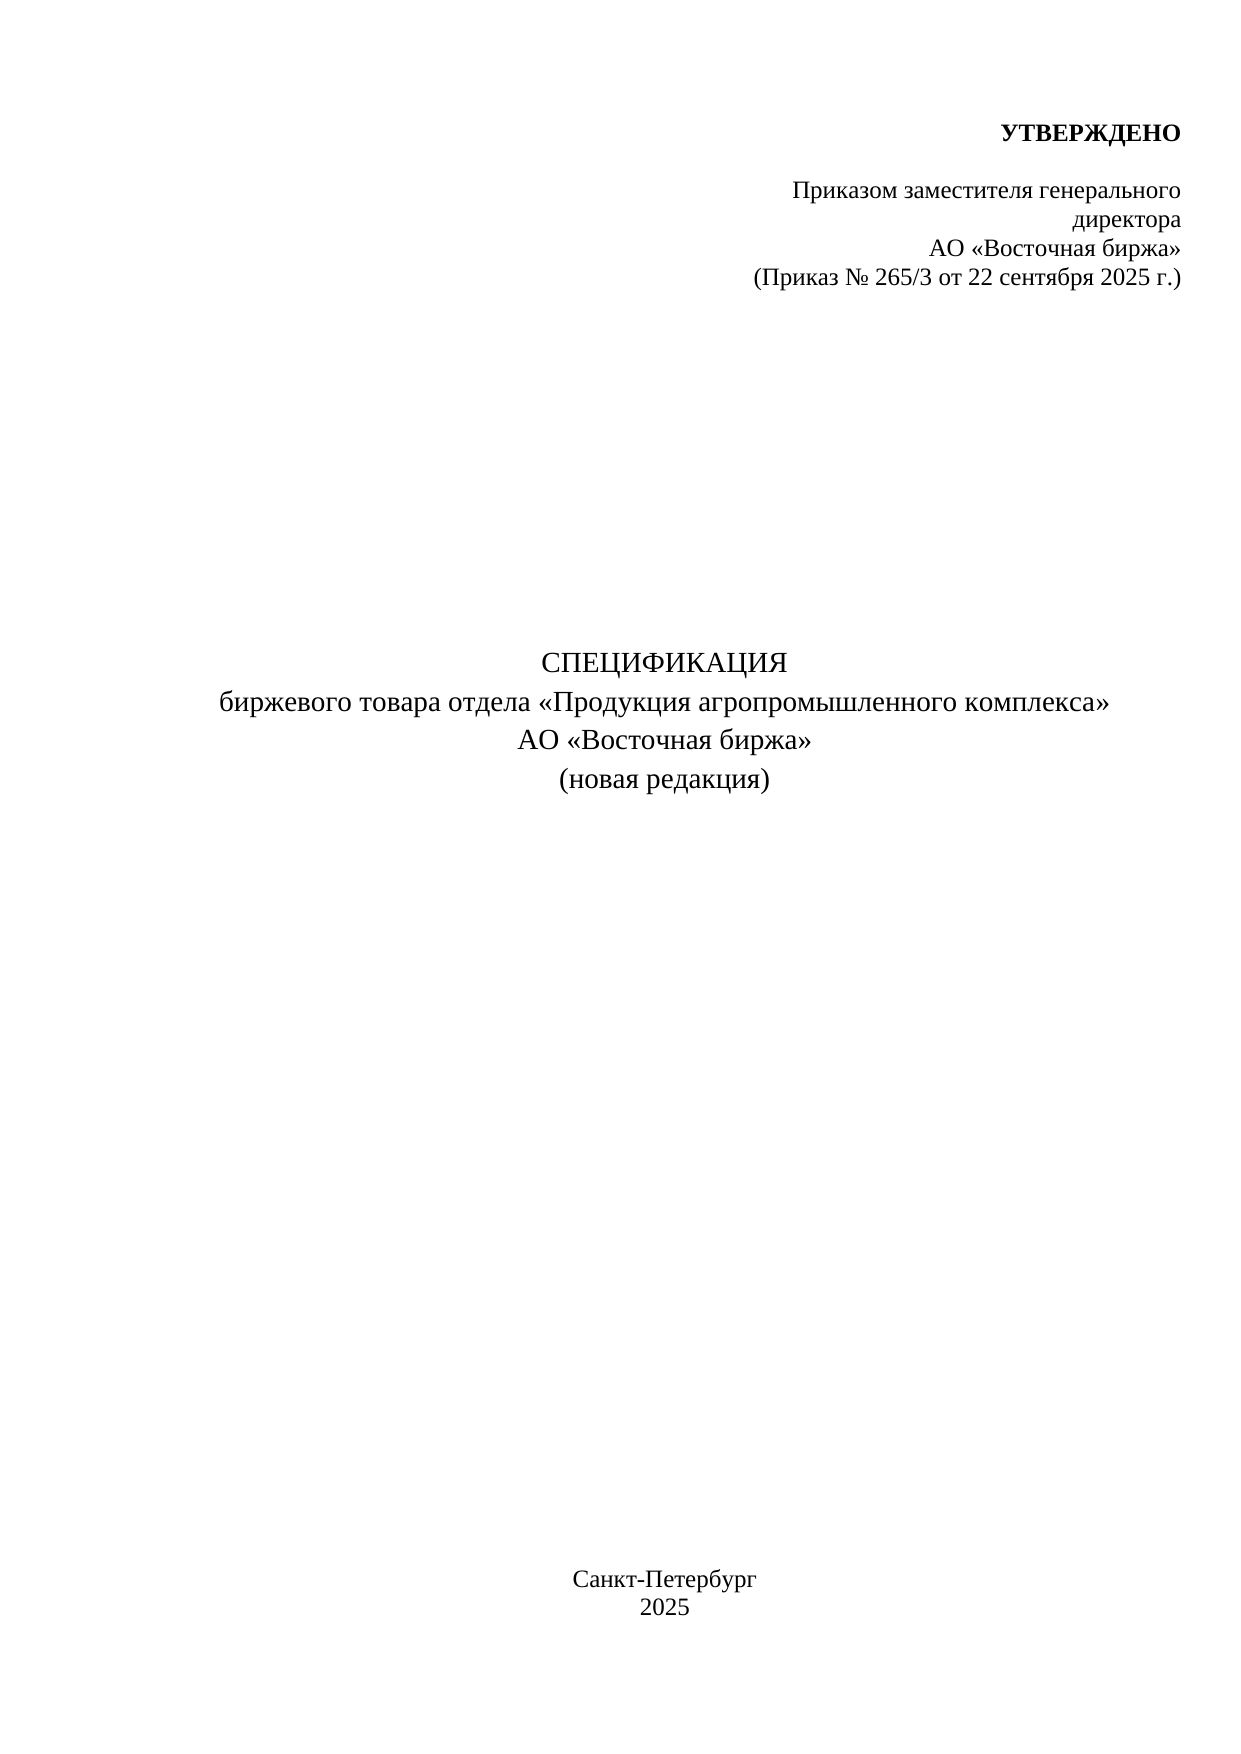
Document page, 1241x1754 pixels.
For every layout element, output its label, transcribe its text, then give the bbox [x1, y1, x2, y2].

text биржевого товара отдела «Продукция агропромышленного комплекса» [148, 684, 1181, 717]
text СПЕЦИФИКАЦИЯ [148, 645, 1181, 679]
text Приказом заместителя генерального директора [738, 176, 1181, 233]
text 2025 [148, 1592, 1181, 1621]
text Санкт-Петербург [148, 1564, 1181, 1592]
text АО «Восточная биржа» [738, 233, 1181, 262]
text УТВЕРЖДЕНО [148, 118, 1181, 147]
text (новая редакция) [148, 761, 1181, 794]
text АО «Восточная биржа» [148, 722, 1181, 756]
text (Приказ № 265/3 от 22 сентября 2025 г.) [738, 262, 1181, 291]
